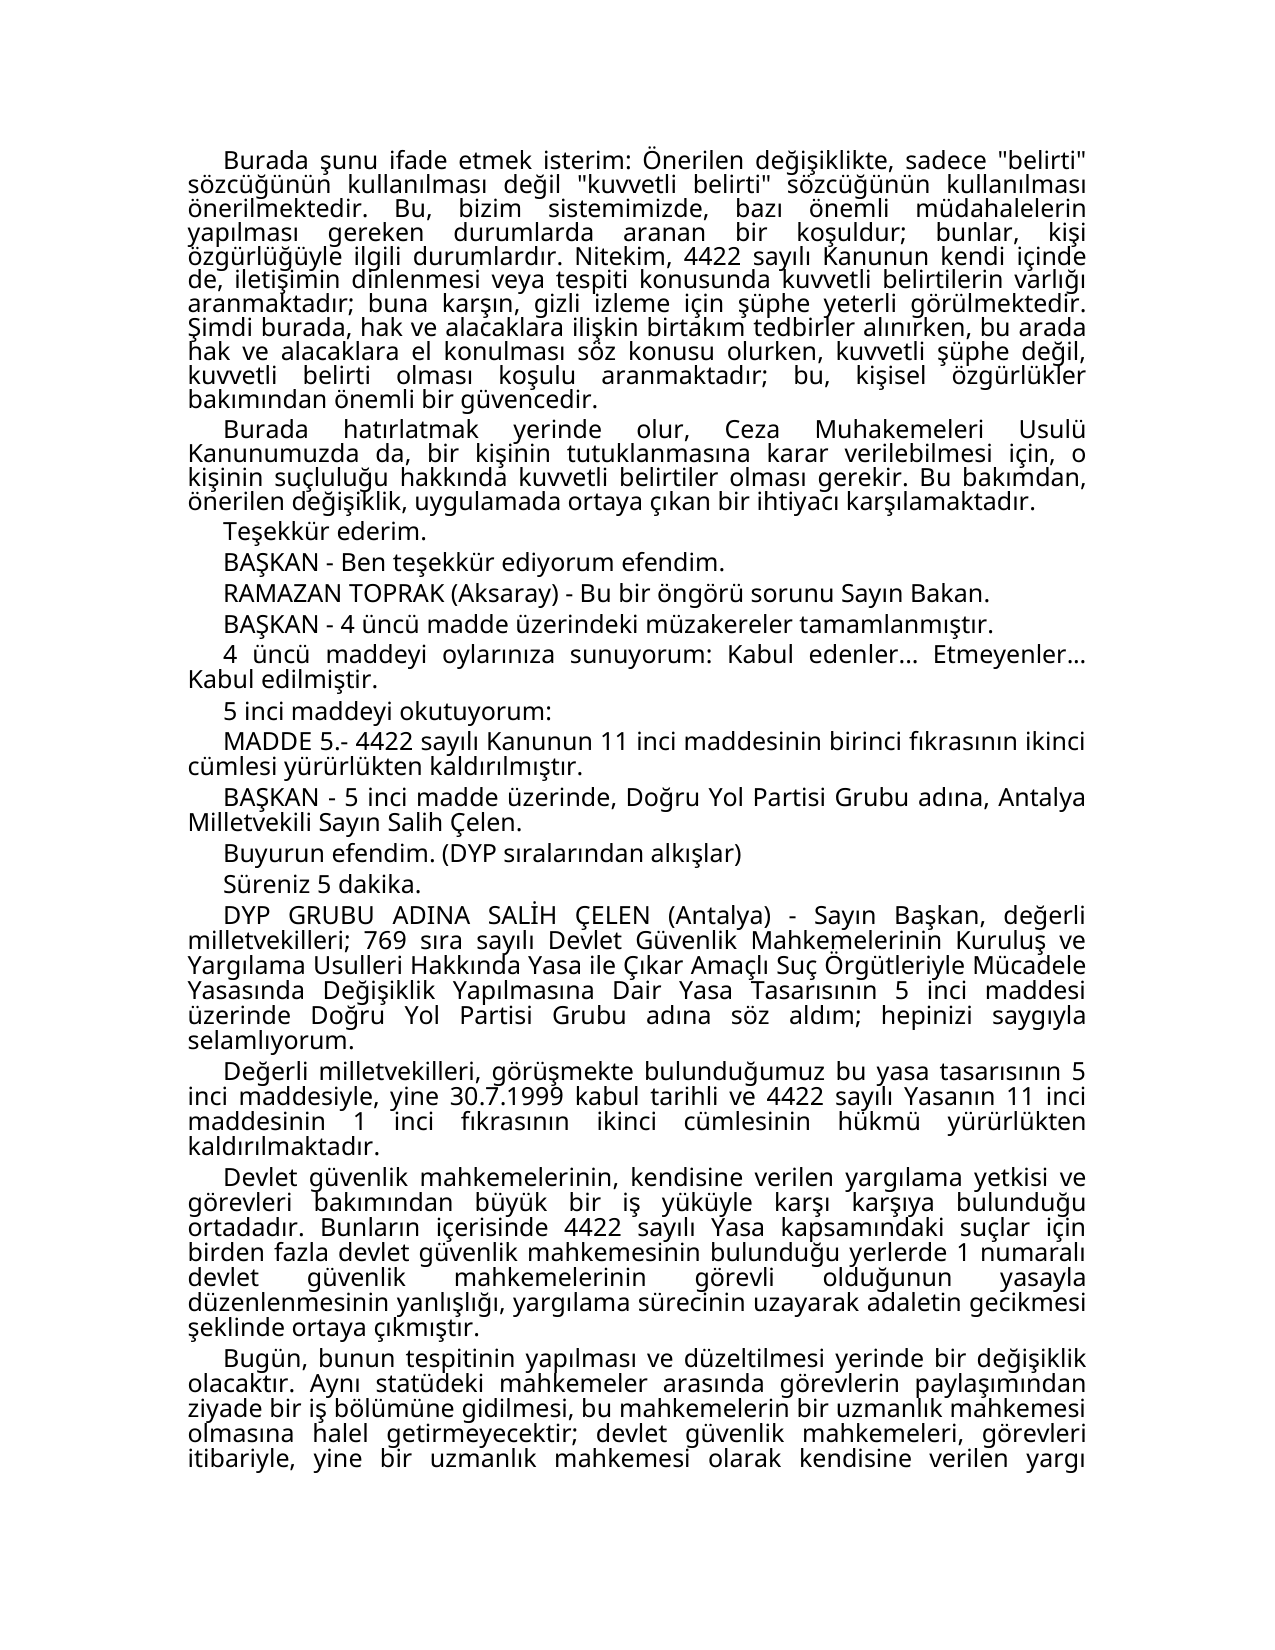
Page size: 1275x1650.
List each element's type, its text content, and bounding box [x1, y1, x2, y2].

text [187, 1347, 1087, 1472]
text Teşekkür ederim. [187, 521, 1087, 545]
text DYP GRUBU ADINA SALİH ÇELEN (Antalya) - Sayın Başkan, değerli milletvekilleri; 769 sıra sayılı Devlet Güvenlik Mahkemelerinin Kuruluş ve Yargılama Usulleri Hakkında Yasa ile Çıkar Amaçlı Suç Örgütleriyle Mücadele Yasasında Değişiklik Yapılmasına Dair Yasa Tasarısının 5 inci maddesi üzerinde Doğru Yol Partisi Grubu adına söz aldım; hepinizi saygıyla selamlıyorum. [187, 904, 1087, 1054]
text BAŞKAN - Ben teşekkür ediyorum efendim. [187, 551, 1087, 576]
text Burada hatırlatmak yerinde olur, Ceza Muhakemeleri Usulü Kanunumuzda da, bir kişinin tutuklanmasına karar verilebilmesi için, o kişinin suçluluğu hakkında kuvvetli belirtiler olması gerekir. Bu bakımdan, önerilen değişiklik, uygulamada ortaya çıkan bir ihtiyacı karşılamaktadır. [187, 419, 1087, 515]
text Devlet güvenlik mahkemelerinin, kendisine verilen yargılama yetkisi ve görevleri bakımından büyük bir iş yüküyle karşı karşıya bulunduğu ortadadır. Bunların içerisinde 4422 sayılı Yasa kapsamındaki suçlar için birden fazla devlet güvenlik mahkemesinin bulunduğu yerlerde 1 numaralı devlet güvenlik mahkemelerinin görevli olduğunun yasayla düzenlenmesinin yanlışlığı, yargılama sürecinin uzayarak adaletin gecikmesi şeklinde ortaya çıkmıştır. [187, 1166, 1087, 1341]
text MADDE 5.- 4422 sayılı Kanunun 11 inci maddesinin birinci fıkrasının ikinci cümlesi yürürlükten kaldırılmıştır. [187, 731, 1087, 781]
text BAŞKAN - 5 inci madde üzerinde, Doğru Yol Partisi Grubu adına, Antalya Milletvekili Sayın Salih Çelen. [187, 787, 1087, 837]
text BAŞKAN - 4 üncü madde üzerindeki müzakereler tamamlanmıştır. [187, 613, 1087, 638]
text Süreniz 5 dakika. [187, 874, 1087, 899]
text Değerli milletvekilleri, görüşmekte bulunduğumuz bu yasa tasarısının 5 inci maddesiyle, yine 30.7.1999 kabul tarihli ve 4422 sayılı Yasanın 11 inci maddesinin 1 inci fıkrasının ikinci cümlesinin hükmü yürürlükten kaldırılmaktadır. [187, 1061, 1087, 1161]
text 5 inci maddeyi okutuyorum: [187, 700, 1087, 725]
text Burada şunu ifade etmek isterim: Önerilen değişiklikte, sadece "belirti" sözcüğünün kullanılması değil "kuvvetli belirti" sözcüğünün kullanılması önerilmektedir. Bu, bizim sistemimizde, bazı önemli müdahalelerin yapılması gereken durumlarda aranan bir koşuldur; bunlar, kişi özgürlüğüyle ilgili durumlardır. Nitekim, 4422 sayılı Kanunun kendi içinde de, iletişimin dinlenmesi veya tespiti konusunda kuvvetli belirtilerin varlığı aranmaktadır; buna karşın, gizli izleme için şüphe yeterli görülmektedir. Şimdi burada, hak ve alacaklara ilişkin birtakım tedbirler alınırken, bu arada hak ve alacaklara el konulması söz konusu olurken, kuvvetli şüphe değil, kuvvetli belirti olması koşulu aranmaktadır; bu, kişisel özgürlükler bakımından önemli bir güvencedir. [187, 150, 1087, 413]
text 4 üncü maddeyi oylarınıza sunuyorum: Kabul edenler... Etmeyenler... Kabul edilmiştir. [187, 644, 1087, 694]
text Buyurun efendim. (DYP sıralarından alkışlar) [187, 843, 1087, 868]
text RAMAZAN TOPRAK (Aksaray) - Bu bir öngörü sorunu Sayın Bakan. [187, 582, 1087, 607]
